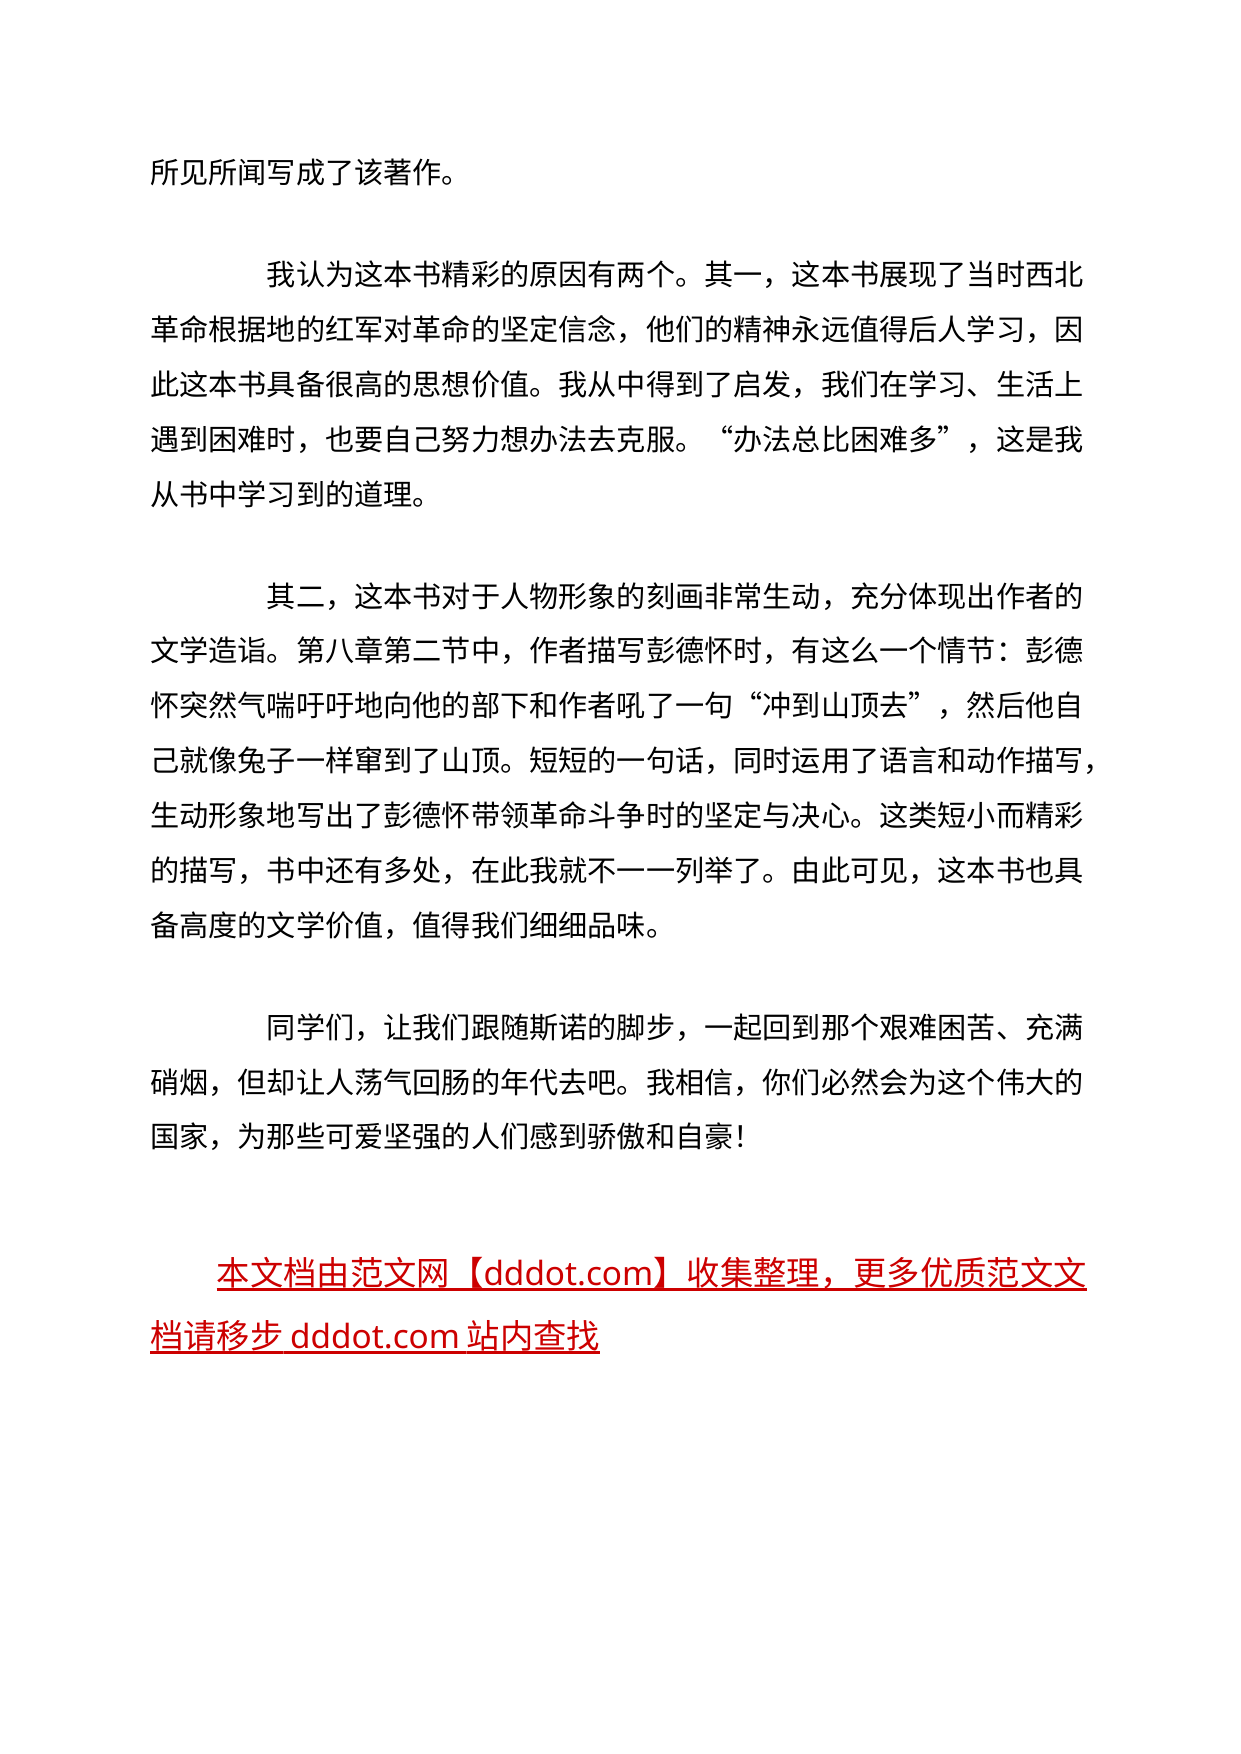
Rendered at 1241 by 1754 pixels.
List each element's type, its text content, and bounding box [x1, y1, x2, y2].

text 其二，这本书对于人物形象的刻画非常生动，充分体现出作者的文学造诣。第八章第二节中，作者描写彭德怀时，有这么一个情节：彭德怀突然气喘吁吁地向他的部下和作者吼了一句“冲到山顶去”，然后他自己就像兔子一样窜到了山顶。短短的一句话，同时运用了语言和动作描写，生动形象地写出了彭德怀带领革命斗争时的坚定与决心。这类短小而精彩的描写，书中还有多处，在此我就不一一列举了。由此可见，这本书也具备高度的文学价值，值得我们细细品味。 [150, 573, 1090, 945]
text 我认为这本书精彩的原因有两个。其一，这本书展现了当时西北革命根据地的红军对革命的坚定信念，他们的精神永远值得后人学习，因此这本书具备很高的思想价值。我从中得到了启发，我们在学习、生活上遇到困难时，也要自己努力想办法去克服。“办法总比困难多”，这是我从书中学习到的道理。 [150, 252, 1090, 514]
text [150, 150, 1090, 192]
text 本文档由范文网【dddot.com】收集整理，更多优质范文文档请移步dddot.com站内查找 [150, 1247, 1090, 1358]
text 同学们，让我们跟随斯诺的脚步，一起回到那个艰难困苦、充满硝烟，但却让人荡气回肠的年代去吧。我相信，你们必然会为这个伟大的国家，为那些可爱坚强的人们感到骄傲和自豪！ [150, 1004, 1090, 1156]
